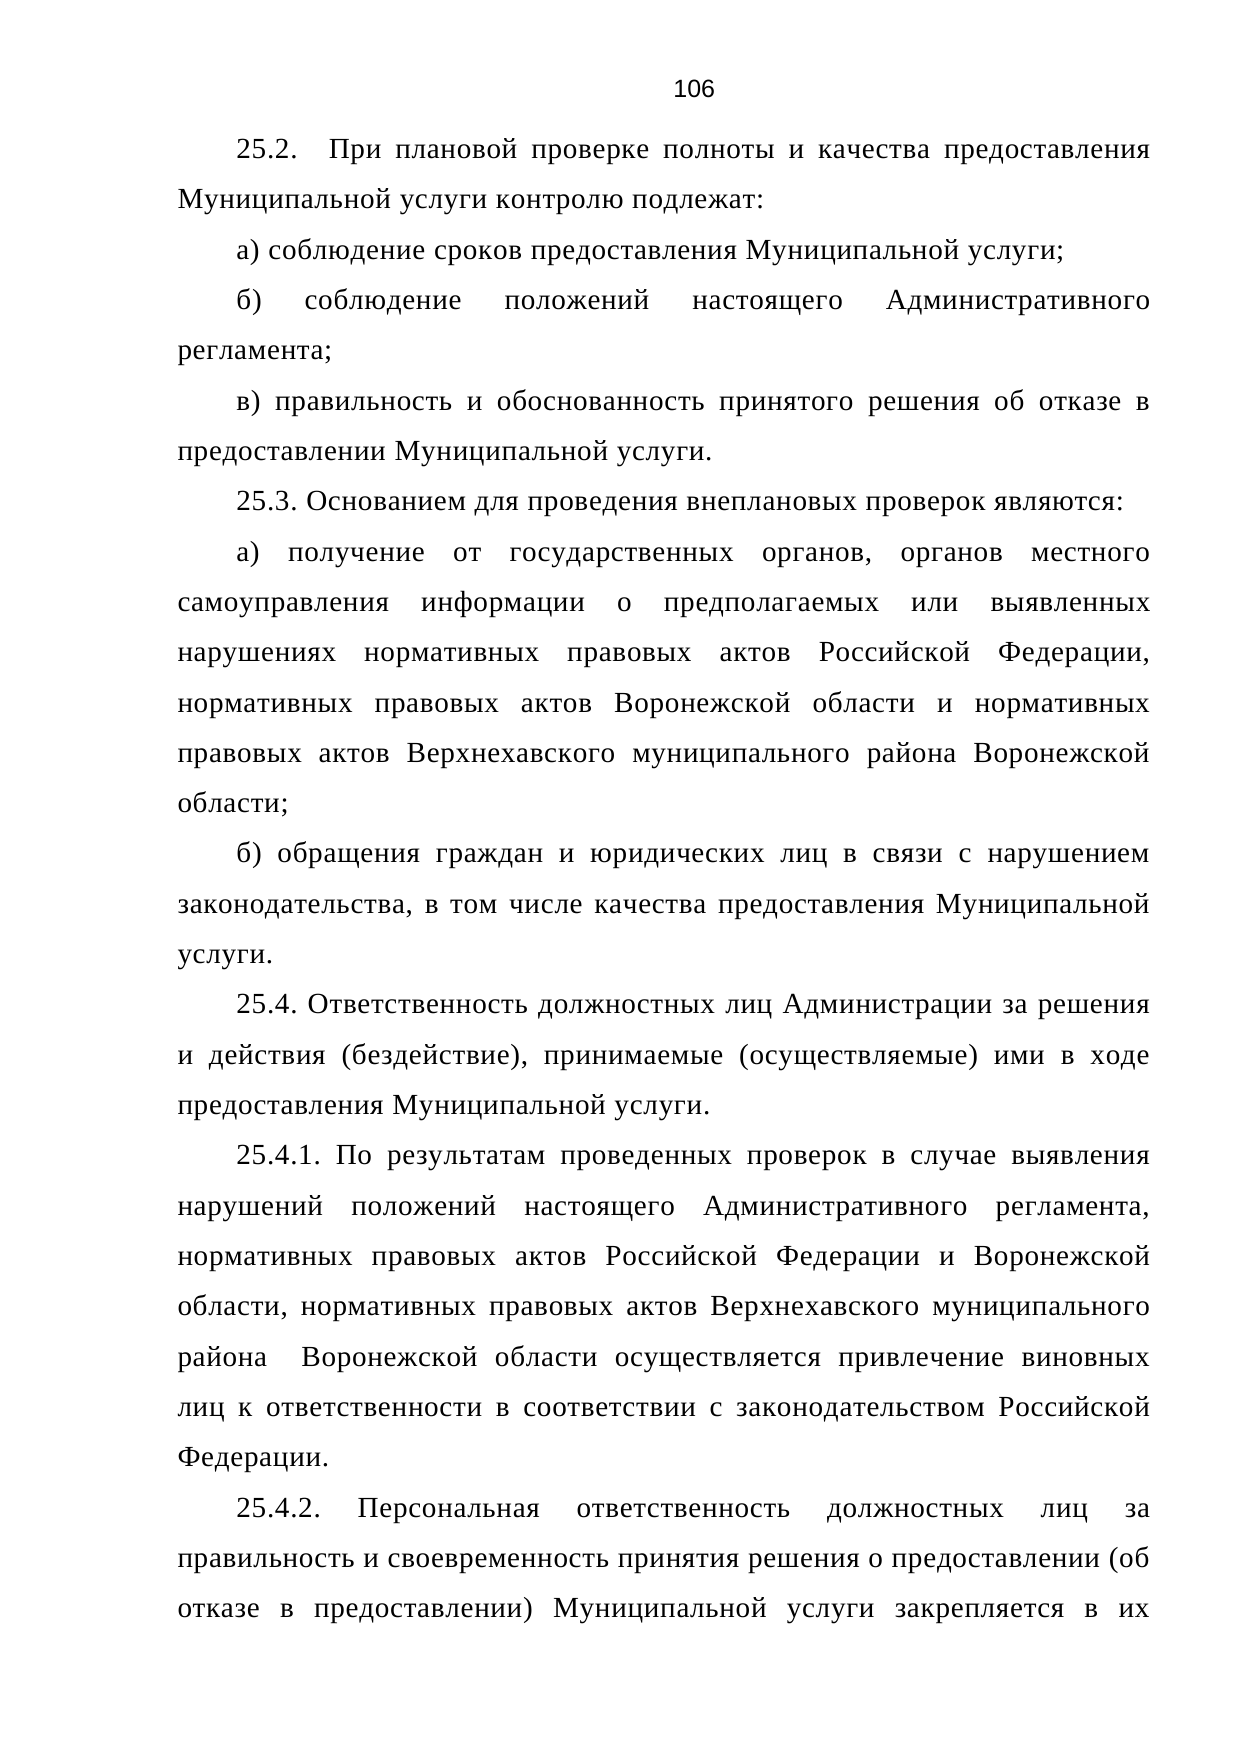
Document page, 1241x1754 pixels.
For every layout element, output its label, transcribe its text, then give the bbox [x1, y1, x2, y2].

text а) получение от государственных органов, органов местного самоуправления информации о предполагаемых или выявленных нарушениях нормативных правовых актов Российской Федерации, нормативных правовых актов Воронежской области и нормативных правовых актов Верхнехавского муниципального района Воронежской области; [177, 534, 1152, 819]
text а) соблюдение сроков предоставления Муниципальной услуги; [177, 232, 1152, 265]
text 25.3. Основанием для проведения внеплановых проверок являются: [177, 483, 1152, 517]
text 25.4. Ответственность должностных лиц Администрации за решения и действия (бездействие), принимаемые (осуществляемые) ими в ходе предоставления Муниципальной услуги. [177, 987, 1152, 1121]
text б) соблюдение положений настоящего Административного регламента; [177, 282, 1152, 366]
list При плановой проверке полноты и качества предоставления Муниципальной услуги контролю подлежат: [177, 131, 1152, 215]
text в) правильность и обоснованность принятого решения об отказе в предоставлении Муниципальной услуги. [177, 383, 1152, 467]
text 25.4.1. По результатам проведенных проверок в случае выявления нарушений положений настоящего Административного регламента, нормативных правовых актов Российской Федерации и Воронежской области, нормативных правовых актов Верхнехавского муниципального района Воронежской области осуществляется привлечение виновных лиц к ответственности в соответствии с законодательством Российской Федерации. [177, 1137, 1152, 1473]
text б) обращения граждан и юридических лиц в связи с нарушением законодательства, в том числе качества предоставления Муниципальной услуги. [177, 836, 1152, 970]
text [177, 1490, 1152, 1624]
